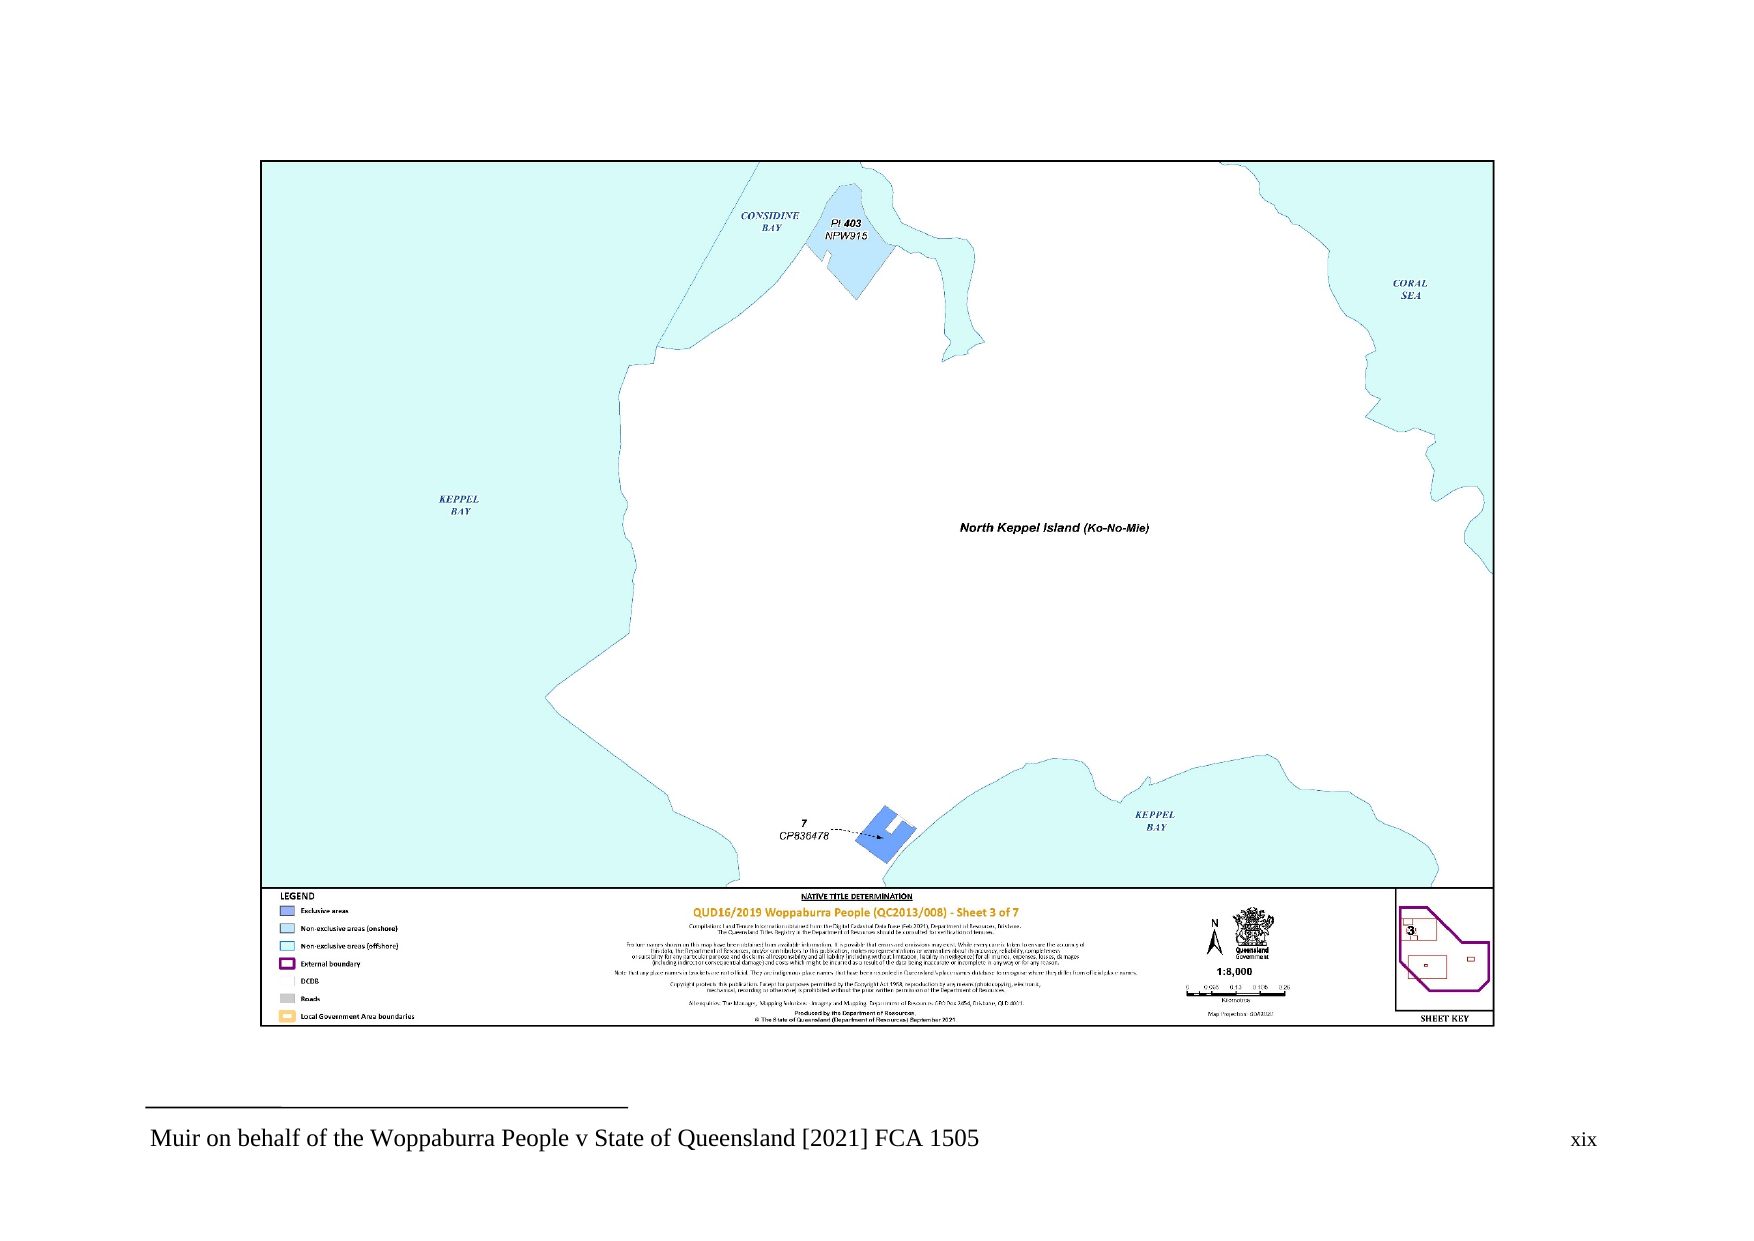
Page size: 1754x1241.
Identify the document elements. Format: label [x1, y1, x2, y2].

picture [249, 150, 1505, 1037]
